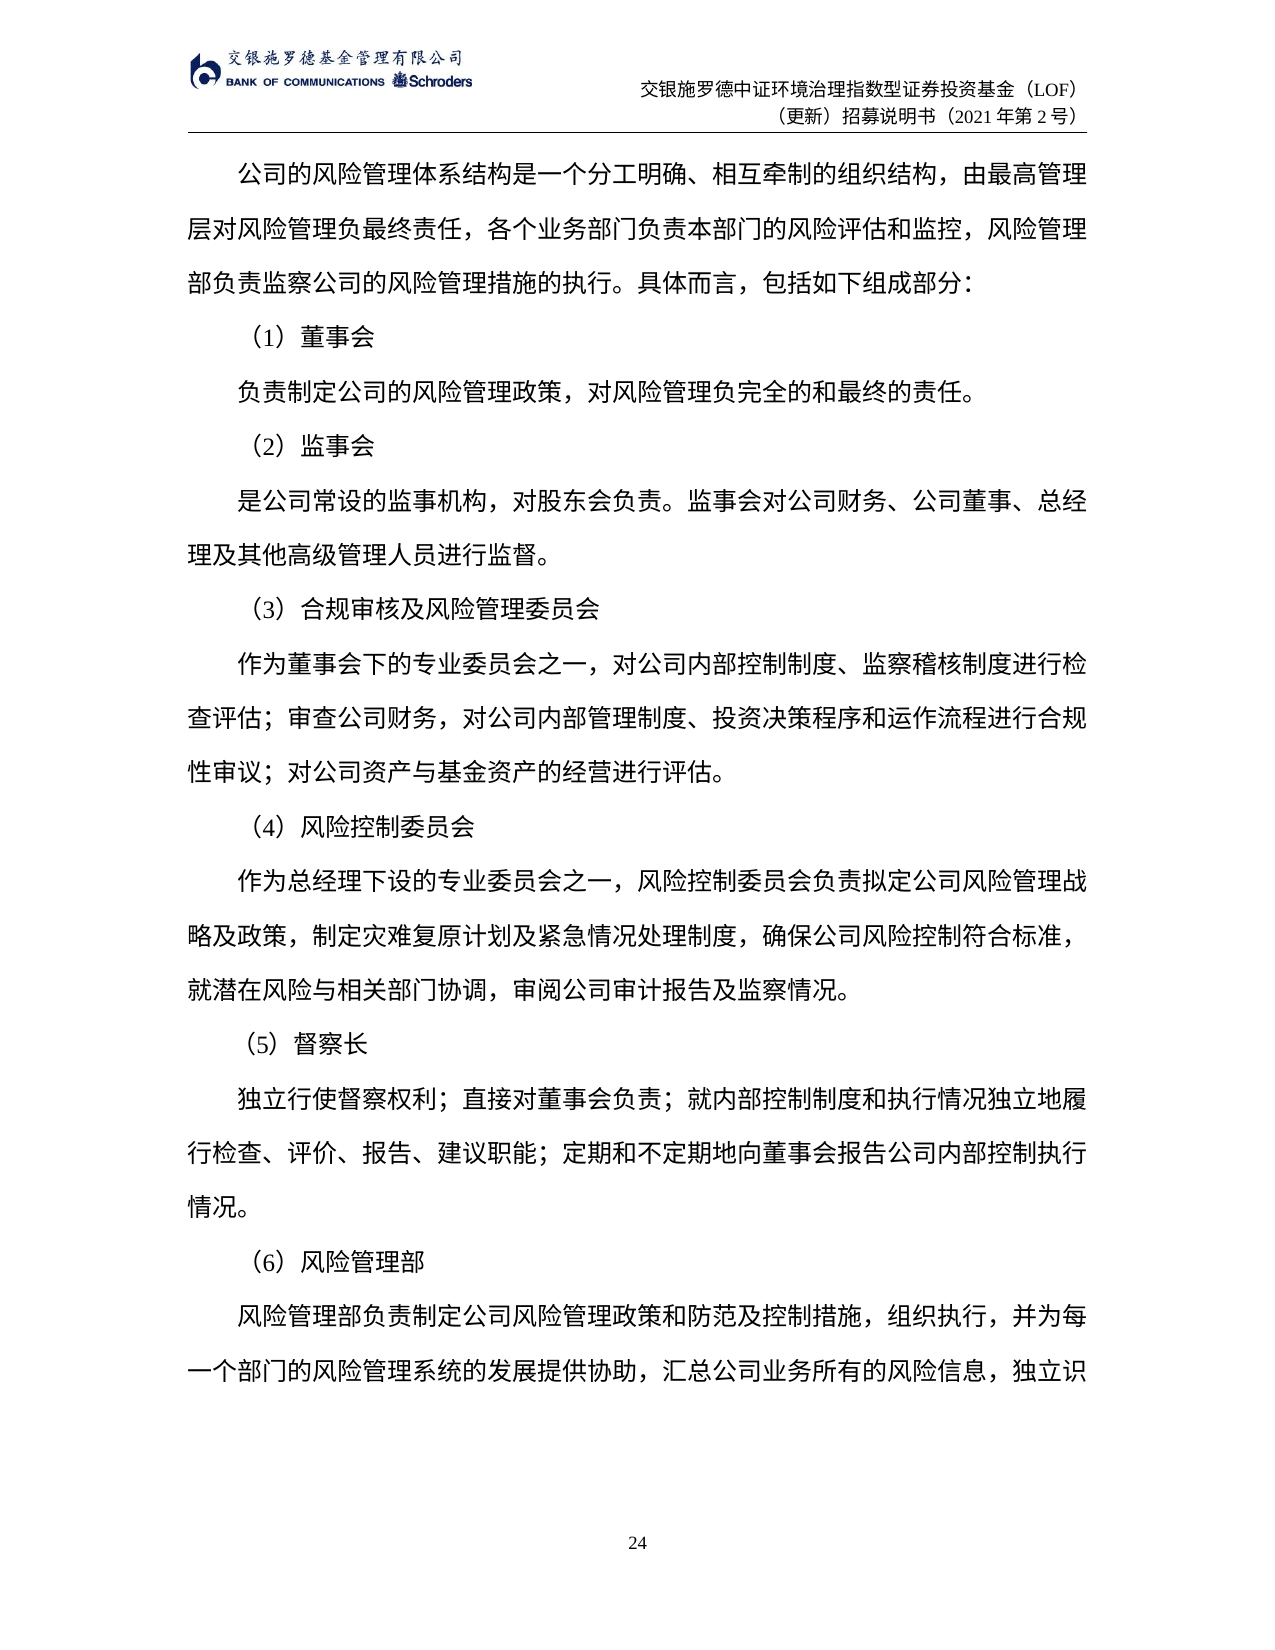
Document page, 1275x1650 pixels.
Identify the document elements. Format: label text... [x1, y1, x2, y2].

text （4）风险控制委员会 [187, 807, 1087, 843]
text （5）督察长 [187, 1025, 1087, 1061]
text （1）董事会 [187, 318, 1087, 354]
text 公司的风险管理体系结构是一个分工明确、相互牵制的组织结构，由最高管理层对风险管理负最终责任，各个业务部门负责本部门的风险评估和监控，风险管理部负责监察公司的风险管理措施的执行。具体而言，包括如下组成部分： [187, 155, 1087, 300]
text （2）监事会 [187, 427, 1087, 463]
text （6）风险管理部 [187, 1242, 1087, 1278]
text 作为董事会下的专业委员会之一，对公司内部控制制度、监察稽核制度进行检查评估；审查公司财务，对公司内部管理制度、投资决策程序和运作流程进行合规性审议；对公司资产与基金资产的经营进行评估。 [187, 644, 1087, 789]
text 作为总经理下设的专业委员会之一，风险控制委员会负责拟定公司风险管理战略及政策，制定灾难复原计划及紧急情况处理制度，确保公司风险控制符合标准，就潜在风险与相关部门协调，审阅公司审计报告及监察情况。 [187, 862, 1087, 1007]
text 负责制定公司的风险管理政策，对风险管理负完全的和最终的责任。 [187, 372, 1087, 408]
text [187, 1297, 1087, 1387]
text 是公司常设的监事机构，对股东会负责。监事会对公司财务、公司董事、总经理及其他高级管理人员进行监督。 [187, 481, 1087, 572]
picture [190, 50, 472, 89]
text （3）合规审核及风险管理委员会 [187, 590, 1087, 626]
text 独立行使督察权利；直接对董事会负责；就内部控制制度和执行情况独立地履行检查、评价、报告、建议职能；定期和不定期地向董事会报告公司内部控制执行情况。 [187, 1079, 1087, 1224]
